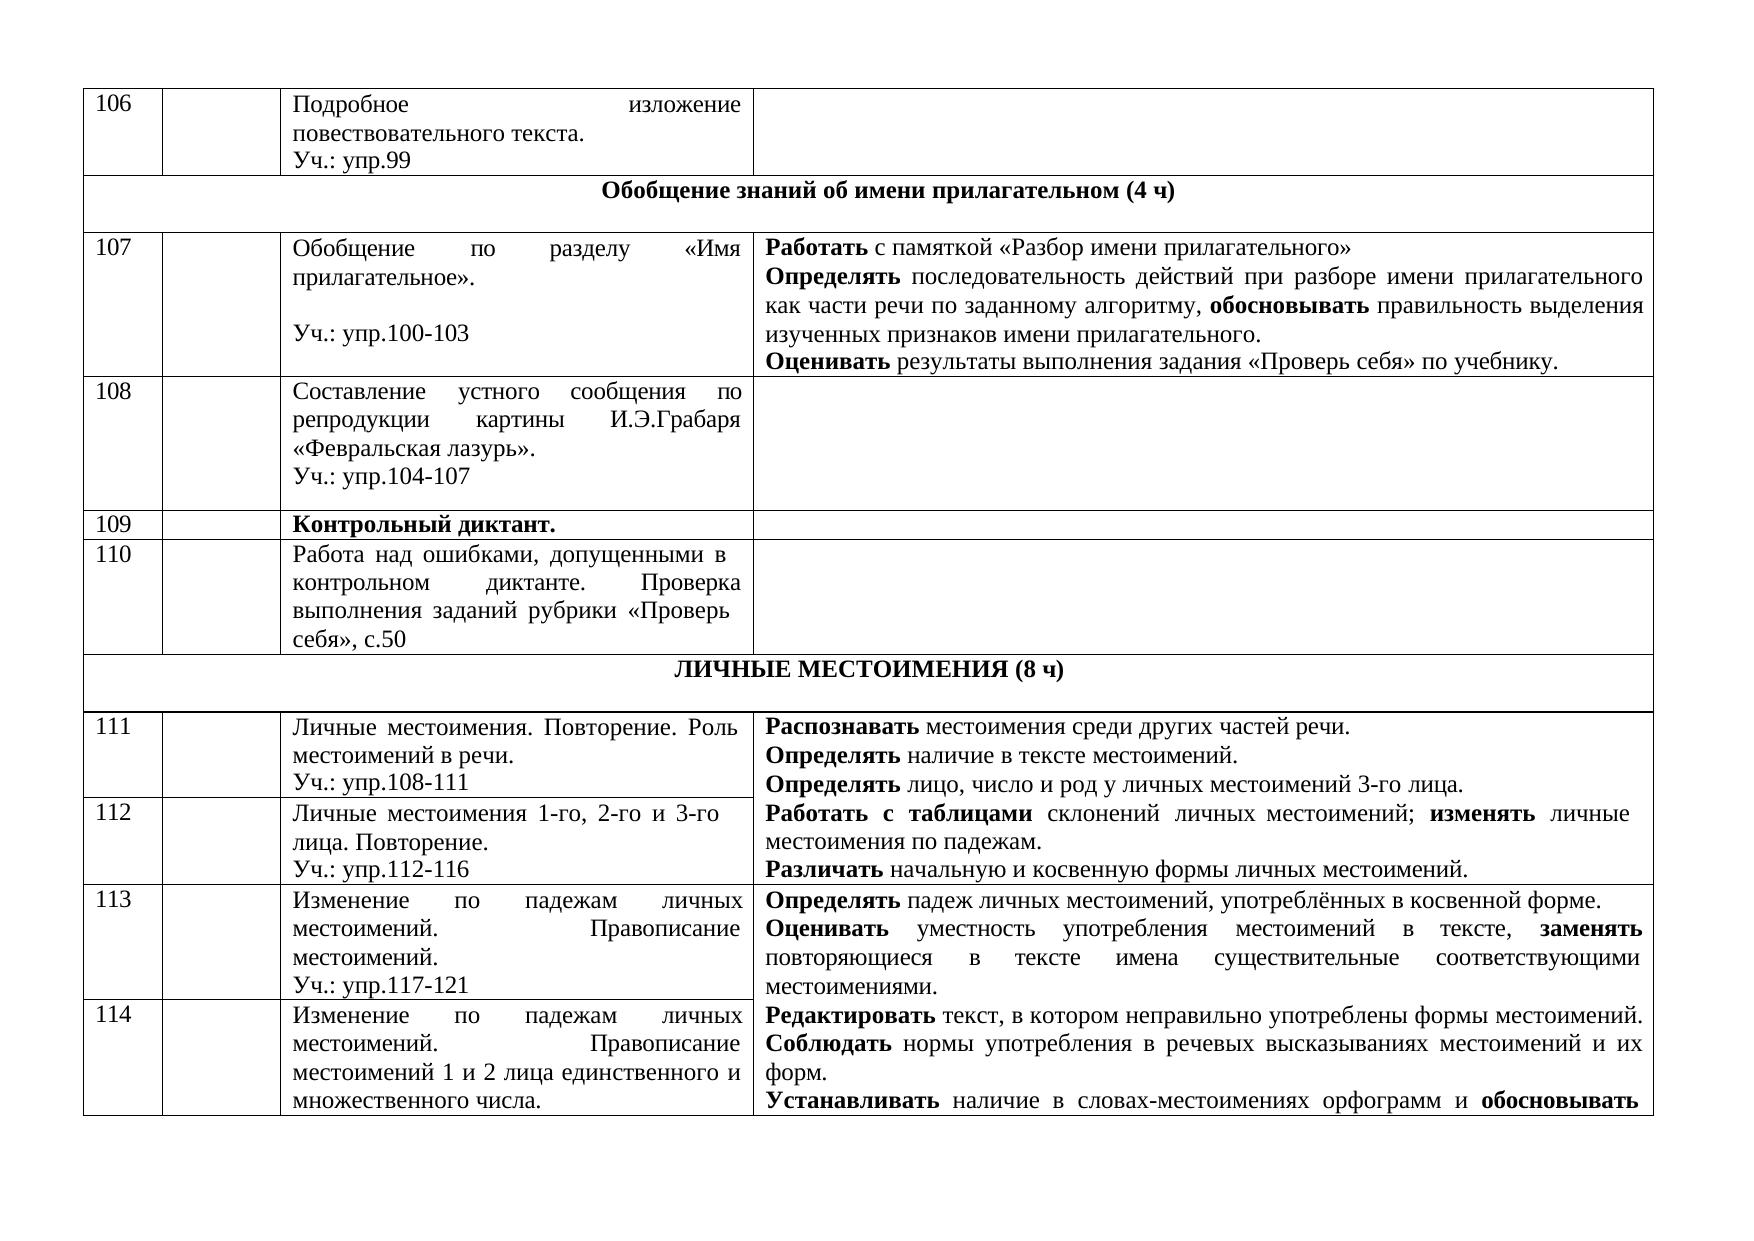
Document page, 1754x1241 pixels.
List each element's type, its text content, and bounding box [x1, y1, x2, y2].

table_cell [163, 1000, 280, 1114]
table_cell Распознавать местоимения среди других частей речи. Определять наличие в тексте местоимений. Определять лицо, число и род у личных местоимений 3-го лица. Работать с таблицами склонений личных местоимений; изменять личные местоимения по падежам. Различать начальную и косвенную формы личных местоимений. [754, 713, 1653, 884]
table_cell [754, 540, 1653, 654]
table_cell Изменение по падежам личных местоимений. Правописание местоимений. Уч.: упр.117-121 [281, 885, 753, 999]
table_cell 109 [84, 511, 162, 538]
table_cell Контрольный диктант. [281, 511, 753, 538]
table_header [163, 89, 280, 174]
table_cell 108 [84, 377, 162, 510]
table_cell [163, 798, 280, 884]
table_cell 113 [84, 885, 162, 999]
table_cell Работа над ошибками, допущенными в контрольном диктанте. Проверка выполнения заданий рубрики «Проверь себя», с.50 [281, 540, 753, 654]
table_cell [163, 713, 280, 797]
table_cell [754, 511, 1653, 538]
table_cell 111 [84, 713, 162, 797]
table_cell 107 [84, 233, 162, 376]
table_cell Составление устного сообщения по репродукции картины И.Э.Грабаря «Февральская лазурь». Уч.: упр.104-107 [281, 377, 753, 510]
table_cell ЛИЧНЫЕ МЕСТОИМЕНИЯ (8 ч) [84, 655, 1653, 711]
table_cell Обобщение по разделу «Имя прилагательное». Уч.: упр.100-103 [281, 233, 753, 376]
table_cell [163, 540, 280, 654]
table_header 106 [84, 89, 162, 174]
table_cell [163, 511, 280, 538]
table_cell [754, 377, 1653, 510]
table_cell Личные местоимения 1-го, 2-го и 3-го лица. Повторение. Уч.: упр.112-116 [281, 798, 753, 884]
table_cell 112 [84, 798, 162, 884]
table_header Подробное изложение повествовательного текста. Уч.: упр.99 [281, 89, 753, 174]
table_cell Изменение по падежам личных местоимений. Правописание местоимений 1 и 2 лица единственного и множественного числа. [281, 1000, 753, 1114]
table_cell Определять падеж личных местоимений, употреблённых в косвенной форме. Оценивать уместность употребления местоимений в тексте, заменять повторяющиеся в тексте имена существительные соответствующими местоимениями. Редактировать текст, в котором неправильно употреблены формы местоимений. Соблюдать нормы употребления в речевых высказываниях местоимений и их форм. Устанавливать наличие в словах-местоимениях орфограмм и обосновывать [754, 885, 1653, 1114]
table_cell [163, 233, 280, 376]
table_cell Личные местоимения. Повторение. Роль местоимений в речи. Уч.: упр.108-111 [281, 713, 753, 797]
table_header [754, 89, 1653, 174]
table_cell Обобщение знаний об имени прилагательном (4 ч) [84, 176, 1653, 232]
table_cell 110 [84, 540, 162, 654]
table_cell [163, 885, 280, 999]
table_cell 114 [84, 1000, 162, 1114]
table_cell Работать с памяткой «Разбор имени прилагательного» Определять последовательность действий при разборе имени прилагательного как части речи по заданному алгоритму, обосновывать правильность выделения изученных признаков имени прилагательного. Оценивать результаты выполнения задания «Проверь себя» по учебнику. [754, 233, 1653, 376]
table_cell [163, 377, 280, 510]
